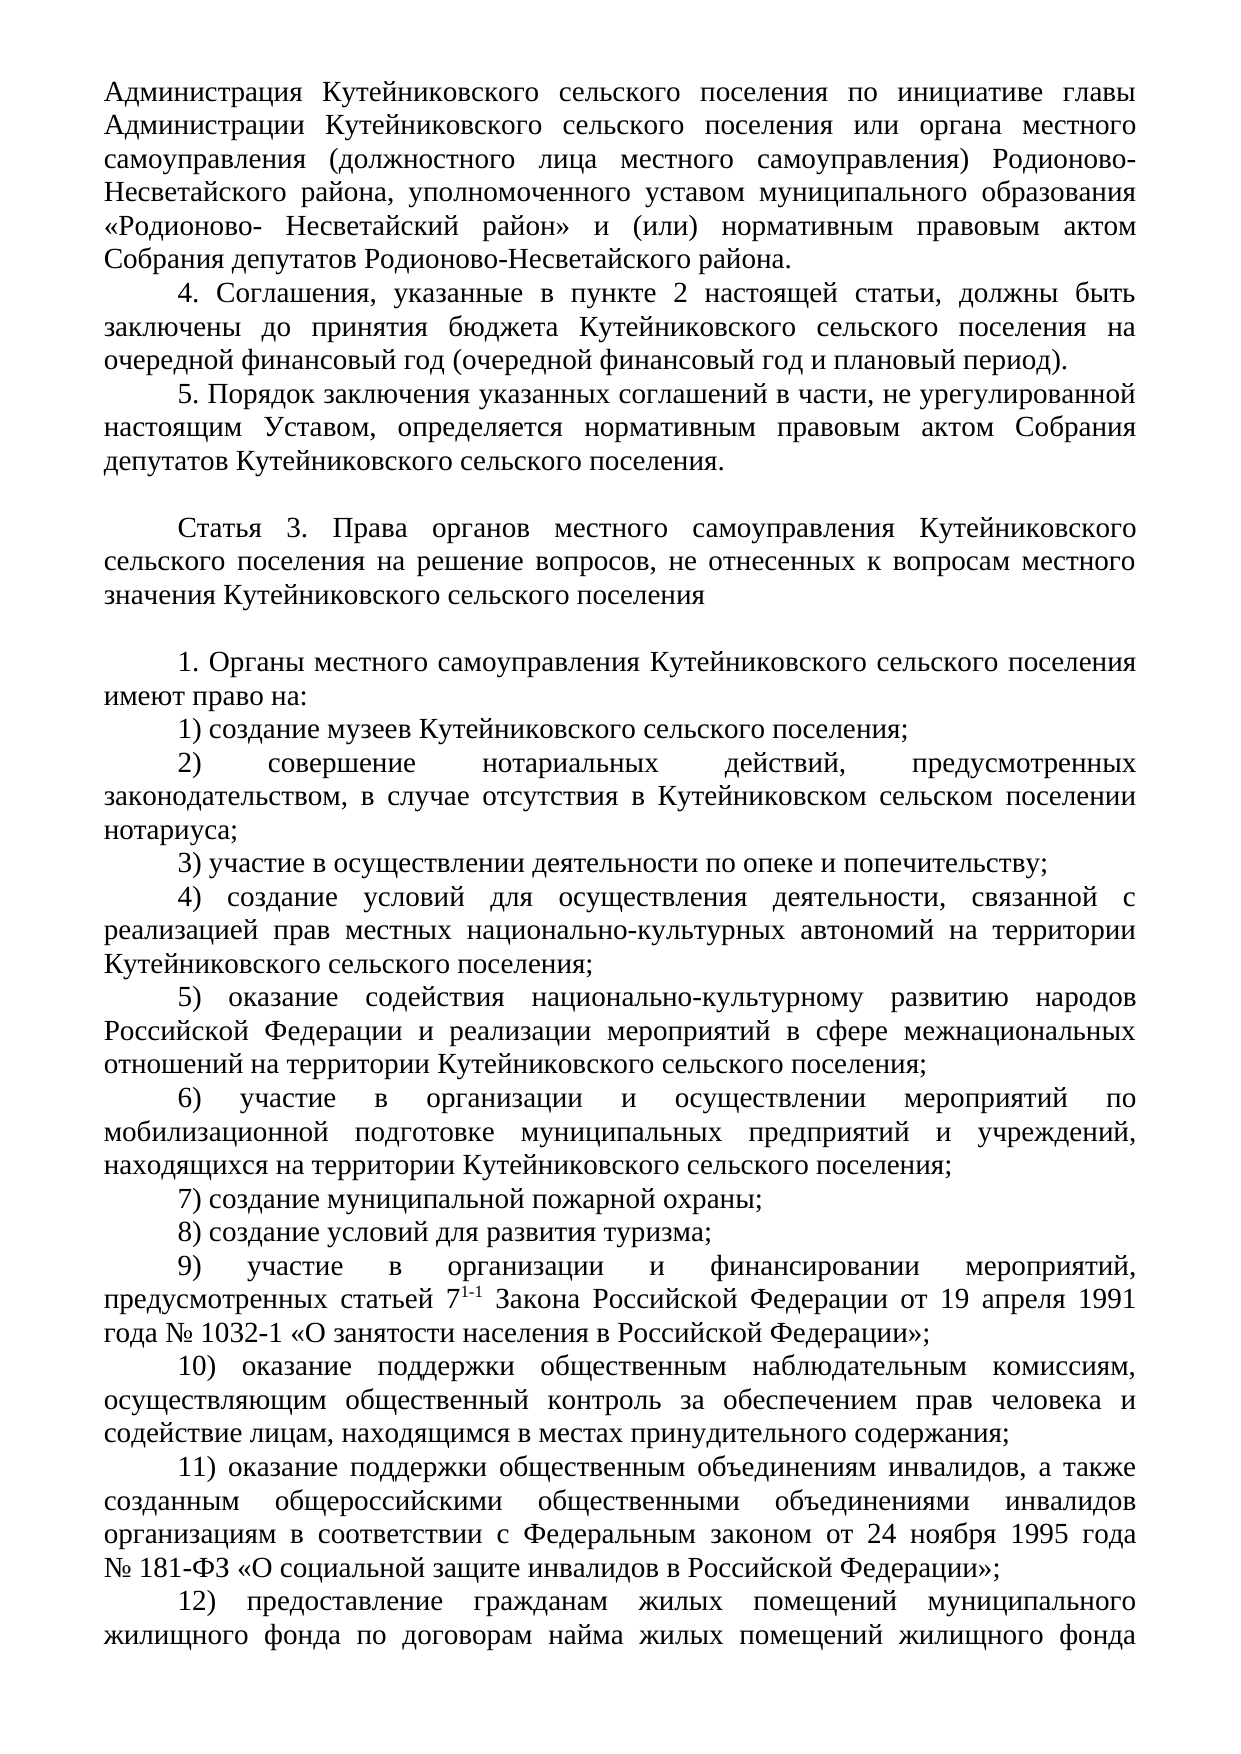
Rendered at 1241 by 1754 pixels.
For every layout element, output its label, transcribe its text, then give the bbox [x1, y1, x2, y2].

text 5) оказание содействия национально-культурному развитию народов Российской Федерации и реализации мероприятий в сфере межнациональных отношений на территории Кутейниковского сельского поселения; [103, 979, 1137, 1080]
text 10) оказание поддержки общественным наблюдательным комиссиям, осуществляющим общественный контроль за обеспечением прав человека и содействие лицам, находящимся в местах принудительного содержания; [103, 1348, 1137, 1449]
text 2) совершение нотариальных действий, предусмотренных законодательством, в случае отсутствия в Кутейниковском сельском поселении нотариуса; [103, 745, 1137, 845]
text 7) создание муниципальной пожарной охраны; [103, 1181, 1137, 1214]
text Статья 3. Права органов местного самоуправления Кутейниковского сельского поселения на решение вопросов, не отнесенных к вопросам местного значения Кутейниковского сельского поселения [103, 510, 1137, 611]
text 6) участие в организации и осуществлении мероприятий по мобилизационной подготовке муниципальных предприятий и учреждений, находящихся на территории Кутейниковского сельского поселения; [103, 1080, 1137, 1181]
text 1. Органы местного самоуправления Кутейниковского сельского поселения имеют право на: [103, 644, 1137, 711]
text 1) создание музеев Кутейниковского сельского поселения; [103, 711, 1137, 745]
text 3) участие в осуществлении деятельности по опеке и попечительству; [103, 845, 1137, 879]
text 11) оказание поддержки общественным объединениям инвалидов, а также созданным общероссийскими общественными объединениями инвалидов организациям в соответствии с Федеральным законом от 24 ноября 1995 года № 181-ФЗ «О социальной защите инвалидов в Российской Федерации»; [103, 1449, 1137, 1583]
text 9) участие в организации и финансировании мероприятий, предусмотренных статьей 71-1 Закона Российской Федерации от 19 апреля 1991 года № 1032-1 «О занятости населения в Российской Федерации»; [103, 1248, 1137, 1348]
text 4) создание условий для осуществления деятельности, связанной с реализацией прав местных национально-культурных автономий на территории Кутейниковского сельского поселения; [103, 879, 1137, 979]
text 8) создание условий для развития туризма; [103, 1214, 1137, 1248]
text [103, 74, 1137, 275]
text 4. Соглашения, указанные в пункте 2 настоящей статьи, должны быть заключены до принятия бюджета Кутейниковского сельского поселения на очередной финансовый год (очередной финансовый год и плановый период). [103, 275, 1137, 376]
text 5. Порядок заключения указанных соглашений в части, не урегулированной настоящим Уставом, определяется нормативным правовым актом Собрания депутатов Кутейниковского сельского поселения. [103, 376, 1137, 476]
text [103, 1583, 1137, 1650]
